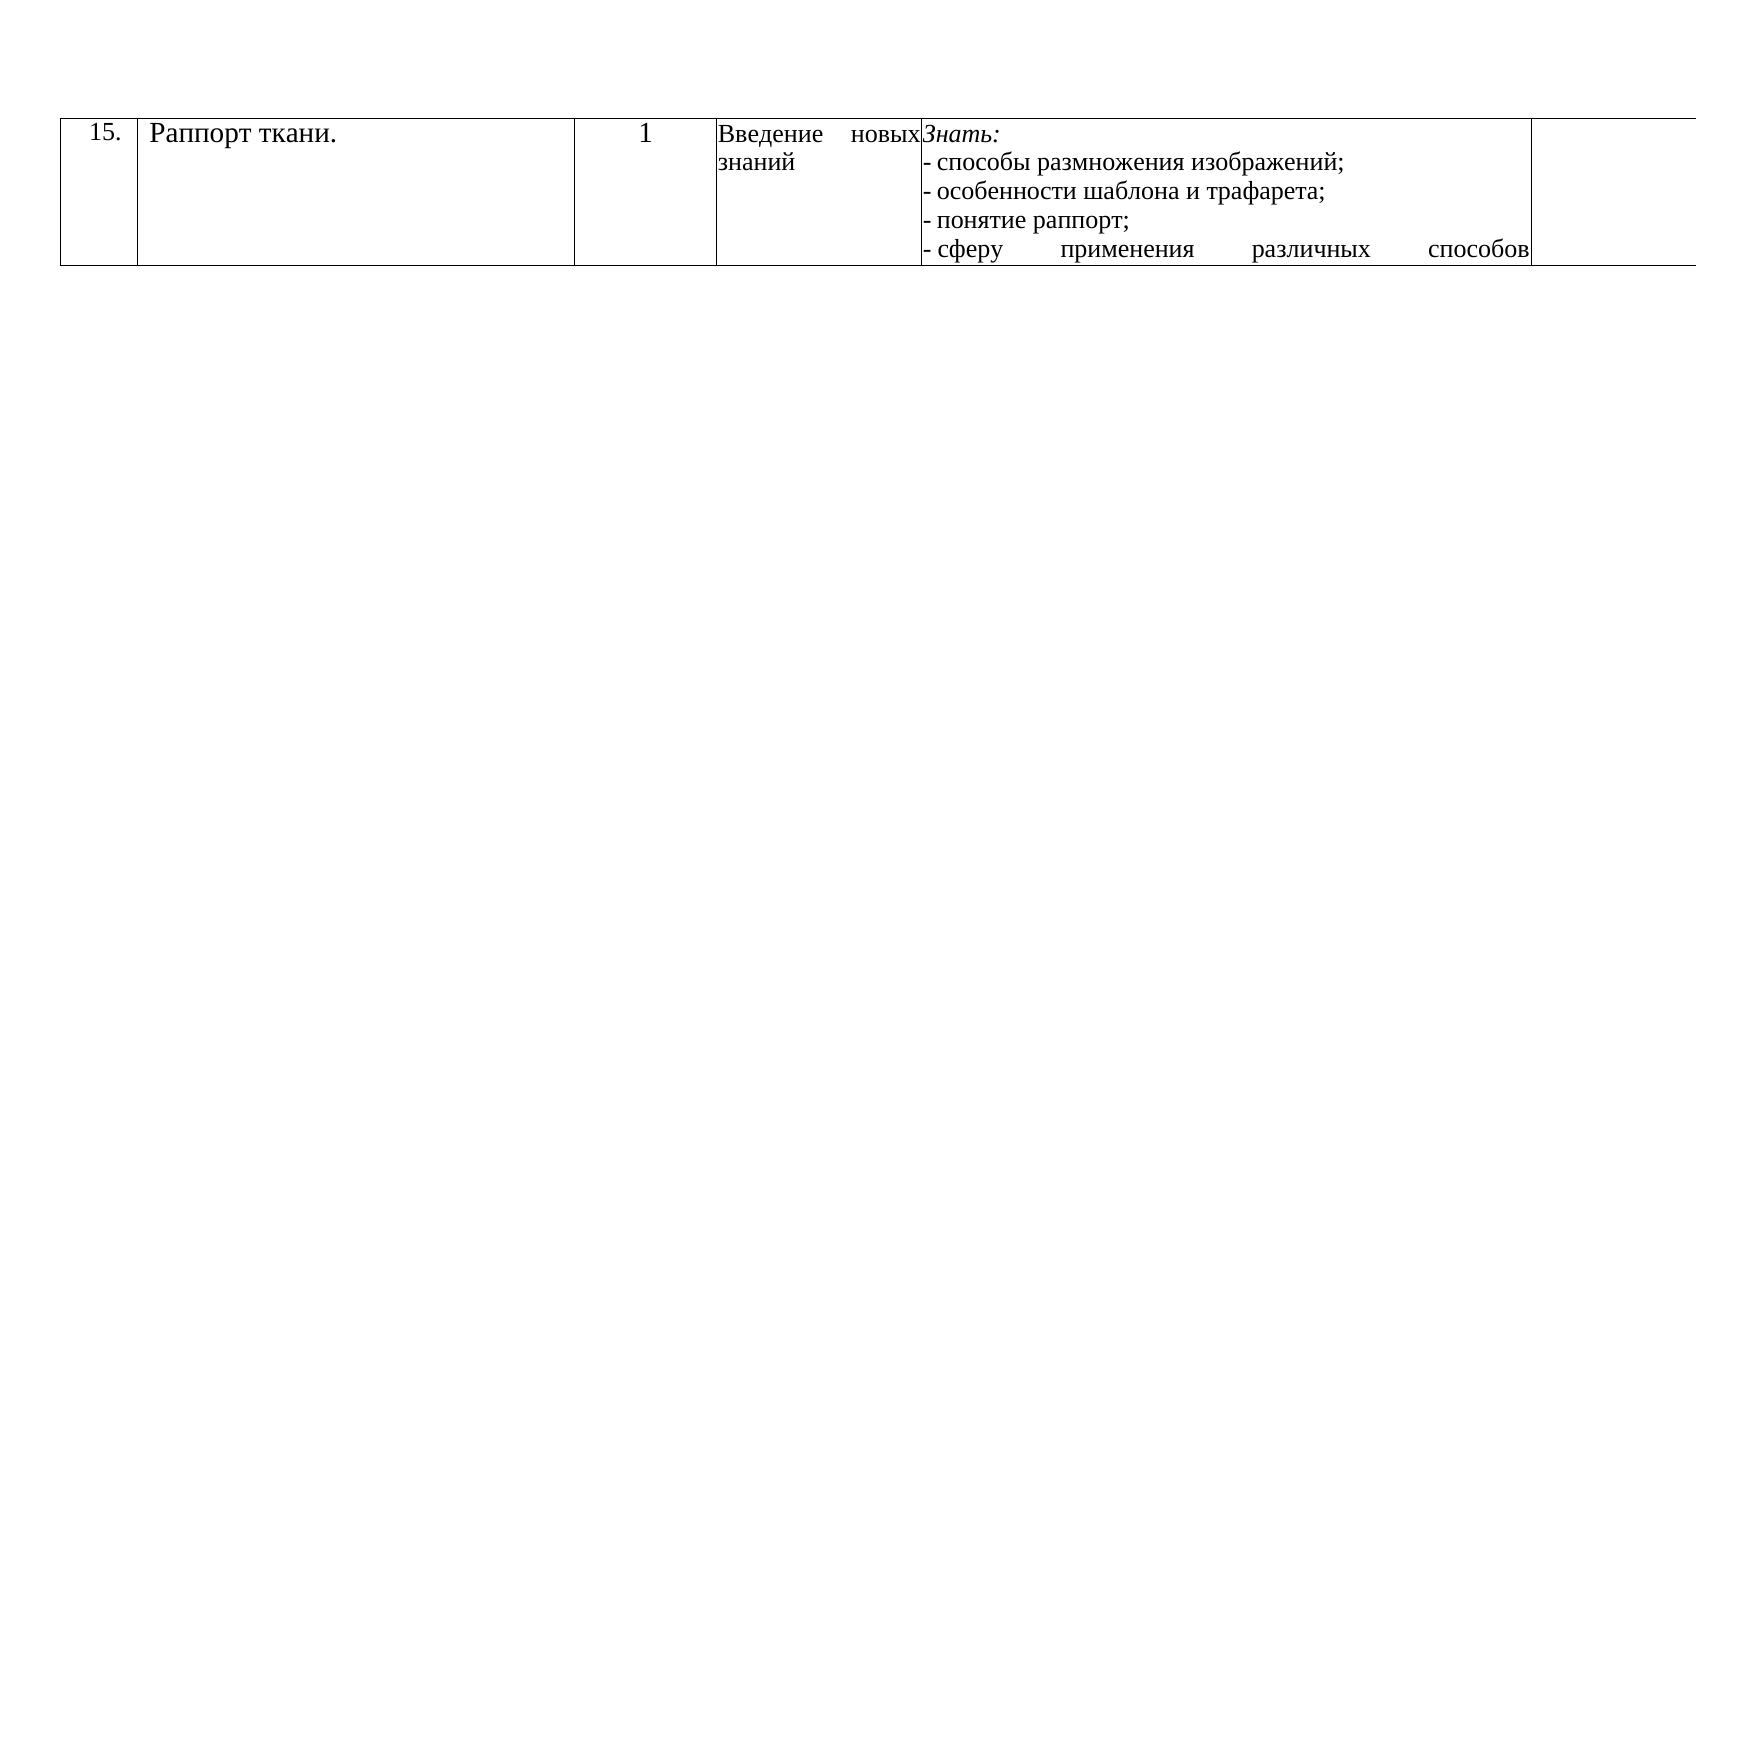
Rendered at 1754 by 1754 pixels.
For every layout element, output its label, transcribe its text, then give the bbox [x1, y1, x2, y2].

table_cell [1532, 119, 1696, 265]
table_cell Введение новых знаний [717, 119, 921, 265]
table_cell 15. [61, 119, 137, 265]
table_cell 1 [575, 119, 716, 265]
table_cell Раппорт ткани. [138, 119, 574, 265]
table_cell Знать: способы размножения изображений; особенности шаблона и трафарета; понятие раппорт; сферу применения различных способов размножения [922, 119, 1531, 265]
